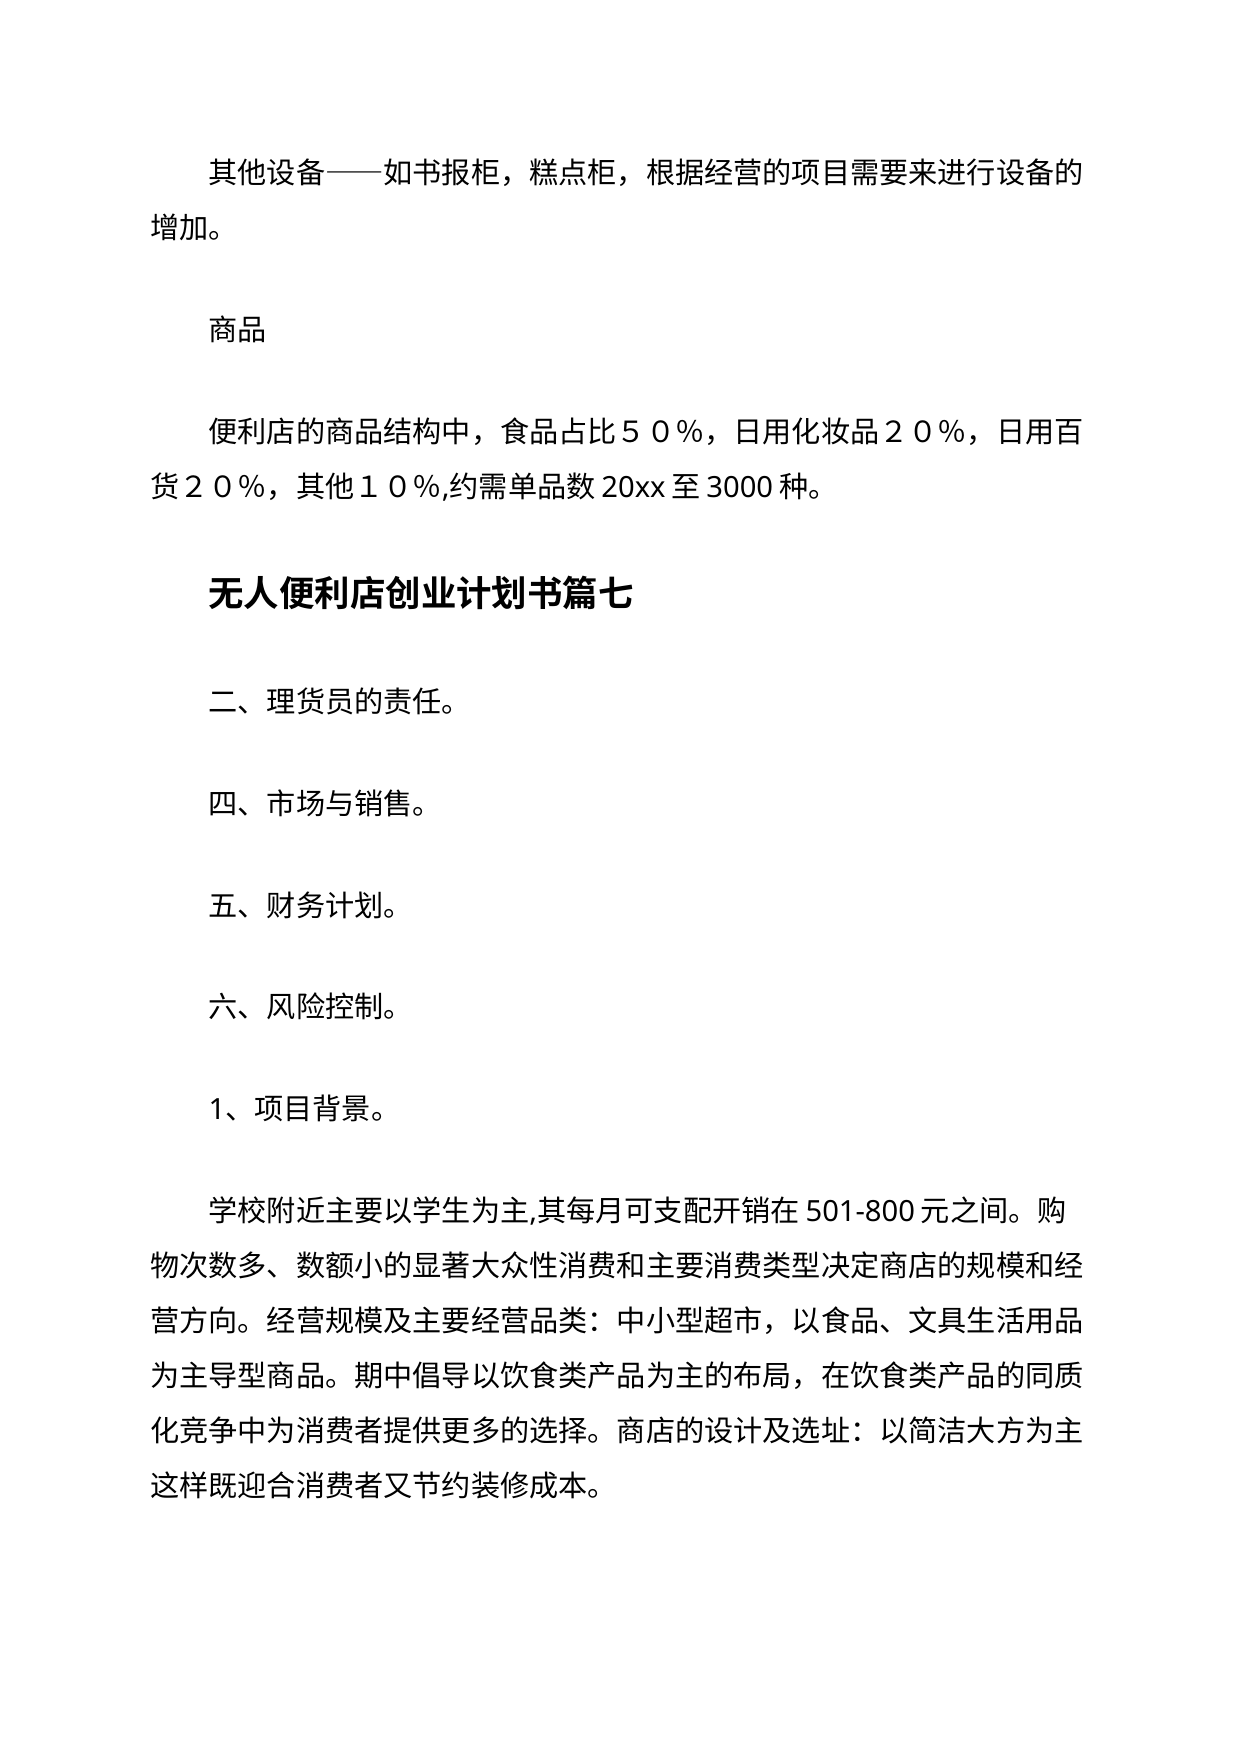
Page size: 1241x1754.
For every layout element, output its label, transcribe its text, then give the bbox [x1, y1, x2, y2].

text 二、理货员的责任。 [150, 679, 1090, 721]
text 其他设备――如书报柜，糕点柜，根据经营的项目需要来进行设备的增加。 [150, 150, 1090, 247]
text 便利店的商品结构中，食品占比５０％，日用化妆品２０％，日用百货２０％，其他１０％,约需单品数20xx至3000种。 [150, 408, 1090, 506]
text 无人便利店创业计划书篇七 [150, 565, 1090, 617]
text 学校附近主要以学生为主,其每月可支配开销在501-800元之间。购物次数多、数额小的显著大众性消费和主要消费类型决定商店的规模和经营方向。经营规模及主要经营品类：中小型超市，以食品、文具生活用品为主导型商品。期中倡导以饮食类产品为主的布局，在饮食类产品的同质化竞争中为消费者提供更多的选择。商店的设计及选址：以简洁大方为主这样既迎合消费者又节约装修成本。 [150, 1188, 1090, 1505]
text 1、项目背景。 [150, 1086, 1090, 1128]
text 商品 [150, 307, 1090, 349]
text 四、市场与销售。 [150, 781, 1090, 823]
text 五、财务计划。 [150, 882, 1090, 924]
text 六、风险控制。 [150, 984, 1090, 1026]
